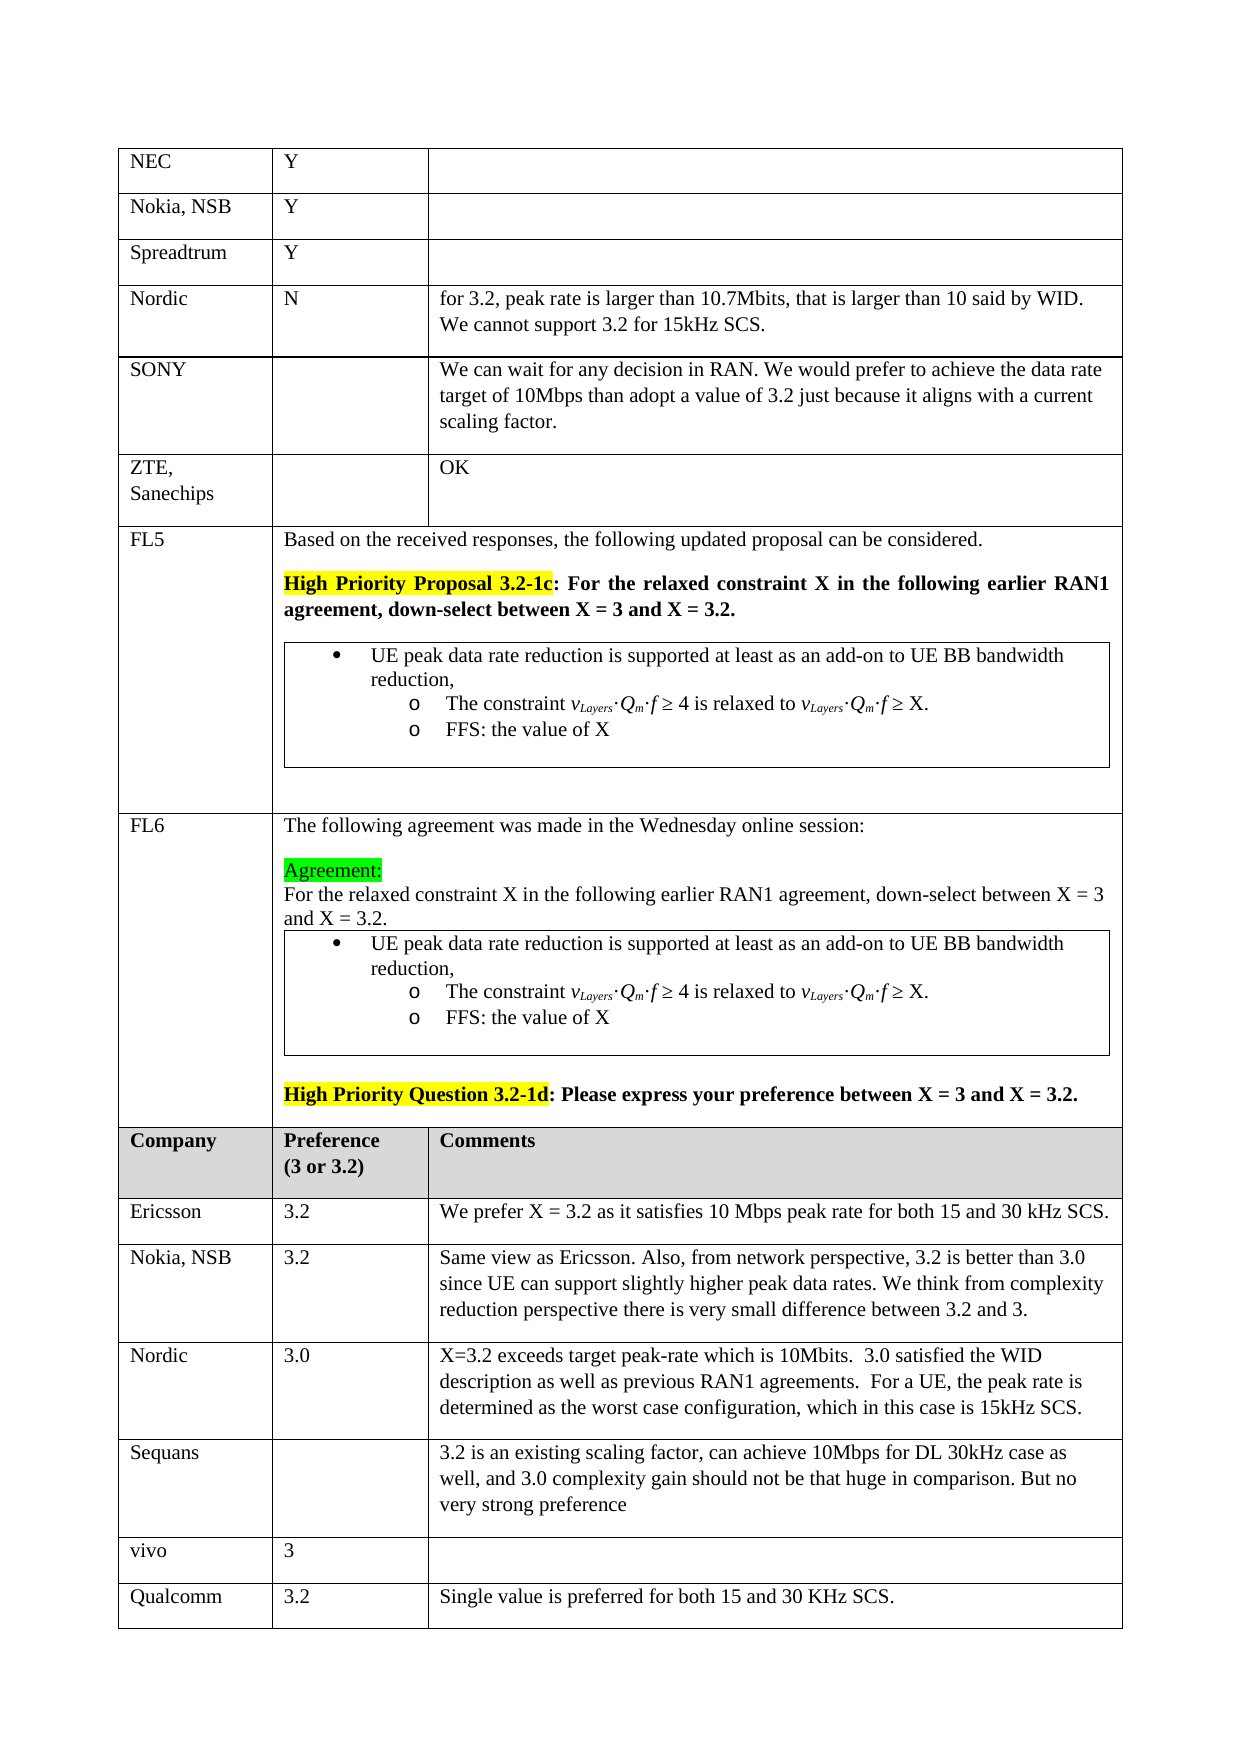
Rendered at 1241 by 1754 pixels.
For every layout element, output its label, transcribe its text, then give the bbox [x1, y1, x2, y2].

table_cell [429, 149, 1122, 193]
table_cell [429, 240, 1122, 285]
table_cell 3.2 [273, 1584, 428, 1628]
table_cell Y [273, 149, 428, 193]
table_cell FL5 [119, 527, 272, 812]
table_cell Same view as Ericsson. Also, from network perspective, 3.2 is better than 3.0 since UE can support slightly higher peak data rates. We think from complexity reduction perspective there is very small difference between 3.2 and 3. [429, 1245, 1122, 1342]
table_cell [429, 1538, 1122, 1583]
table_cell Y [273, 240, 428, 285]
table_cell Y [273, 194, 428, 239]
table_cell Single value is preferred for both 15 and 30 KHz SCS. [429, 1584, 1122, 1628]
table_cell N [273, 286, 428, 356]
table_cell 3.2 [273, 1199, 428, 1244]
table_cell ZTE, Sanechips [119, 455, 272, 526]
table_cell Qualcomm [119, 1584, 272, 1628]
table_cell 3 [273, 1538, 428, 1583]
table_cell Spreadtrum [119, 240, 272, 285]
table_cell OK [429, 455, 1122, 526]
table_cell 3.2 is an existing scaling factor, can achieve 10Mbps for DL 30kHz case as well, and 3.0 complexity gain should not be that huge in comparison. But no very strong preference [429, 1440, 1122, 1537]
table_cell Nordic [119, 286, 272, 356]
table_cell SONY [119, 358, 272, 454]
table_cell [273, 1440, 428, 1537]
table_cell 3.0 [273, 1343, 428, 1439]
table_cell [273, 358, 428, 454]
table_cell [273, 455, 428, 526]
table_cell The following agreement was made in the Wednesday online session: Agreement: For the relaxed constraint X in the following earlier RAN1 agreement, down-select between X = 3 and X = 3.2. High Priority Question 3.2-1d: Please express your preference between X = 3 and X = 3.2. [273, 814, 1122, 1127]
table_cell NEC [119, 149, 272, 193]
table_cell We can wait for any decision in RAN. We would prefer to achieve the data rate target of 10Mbps than adopt a value of 3.2 just because it aligns with a current scaling factor. [429, 358, 1122, 454]
table_cell Company [119, 1128, 272, 1198]
table_cell Nokia, NSB [119, 1245, 272, 1342]
table_cell Comments [429, 1128, 1122, 1198]
table_cell 3.2 [273, 1245, 428, 1342]
table_cell [429, 194, 1122, 239]
table_cell Nordic [119, 1343, 272, 1439]
table_cell Preference (3 or 3.2) [273, 1128, 428, 1198]
table_cell vivo [119, 1538, 272, 1583]
table_cell Ericsson [119, 1199, 272, 1244]
table_cell Based on the received responses, the following updated proposal can be considered. High Priority Proposal 3.2-1c: For the relaxed constraint X in the following earlier RAN1 agreement, down-select between X = 3 and X = 3.2. [273, 527, 1122, 812]
table_cell Nokia, NSB [119, 194, 272, 239]
table_cell FL6 [119, 814, 272, 1127]
table_cell X=3.2 exceeds target peak-rate which is 10Mbits. 3.0 satisfied the WID description as well as previous RAN1 agreements. For a UE, the peak rate is determined as the worst case configuration, which in this case is 15kHz SCS. [429, 1343, 1122, 1439]
table_cell for 3.2, peak rate is larger than 10.7Mbits, that is larger than 10 said by WID. We cannot support 3.2 for 15kHz SCS. [429, 286, 1122, 356]
table_cell Sequans [119, 1440, 272, 1537]
table_cell We prefer X = 3.2 as it satisfies 10 Mbps peak rate for both 15 and 30 kHz SCS. [429, 1199, 1122, 1244]
